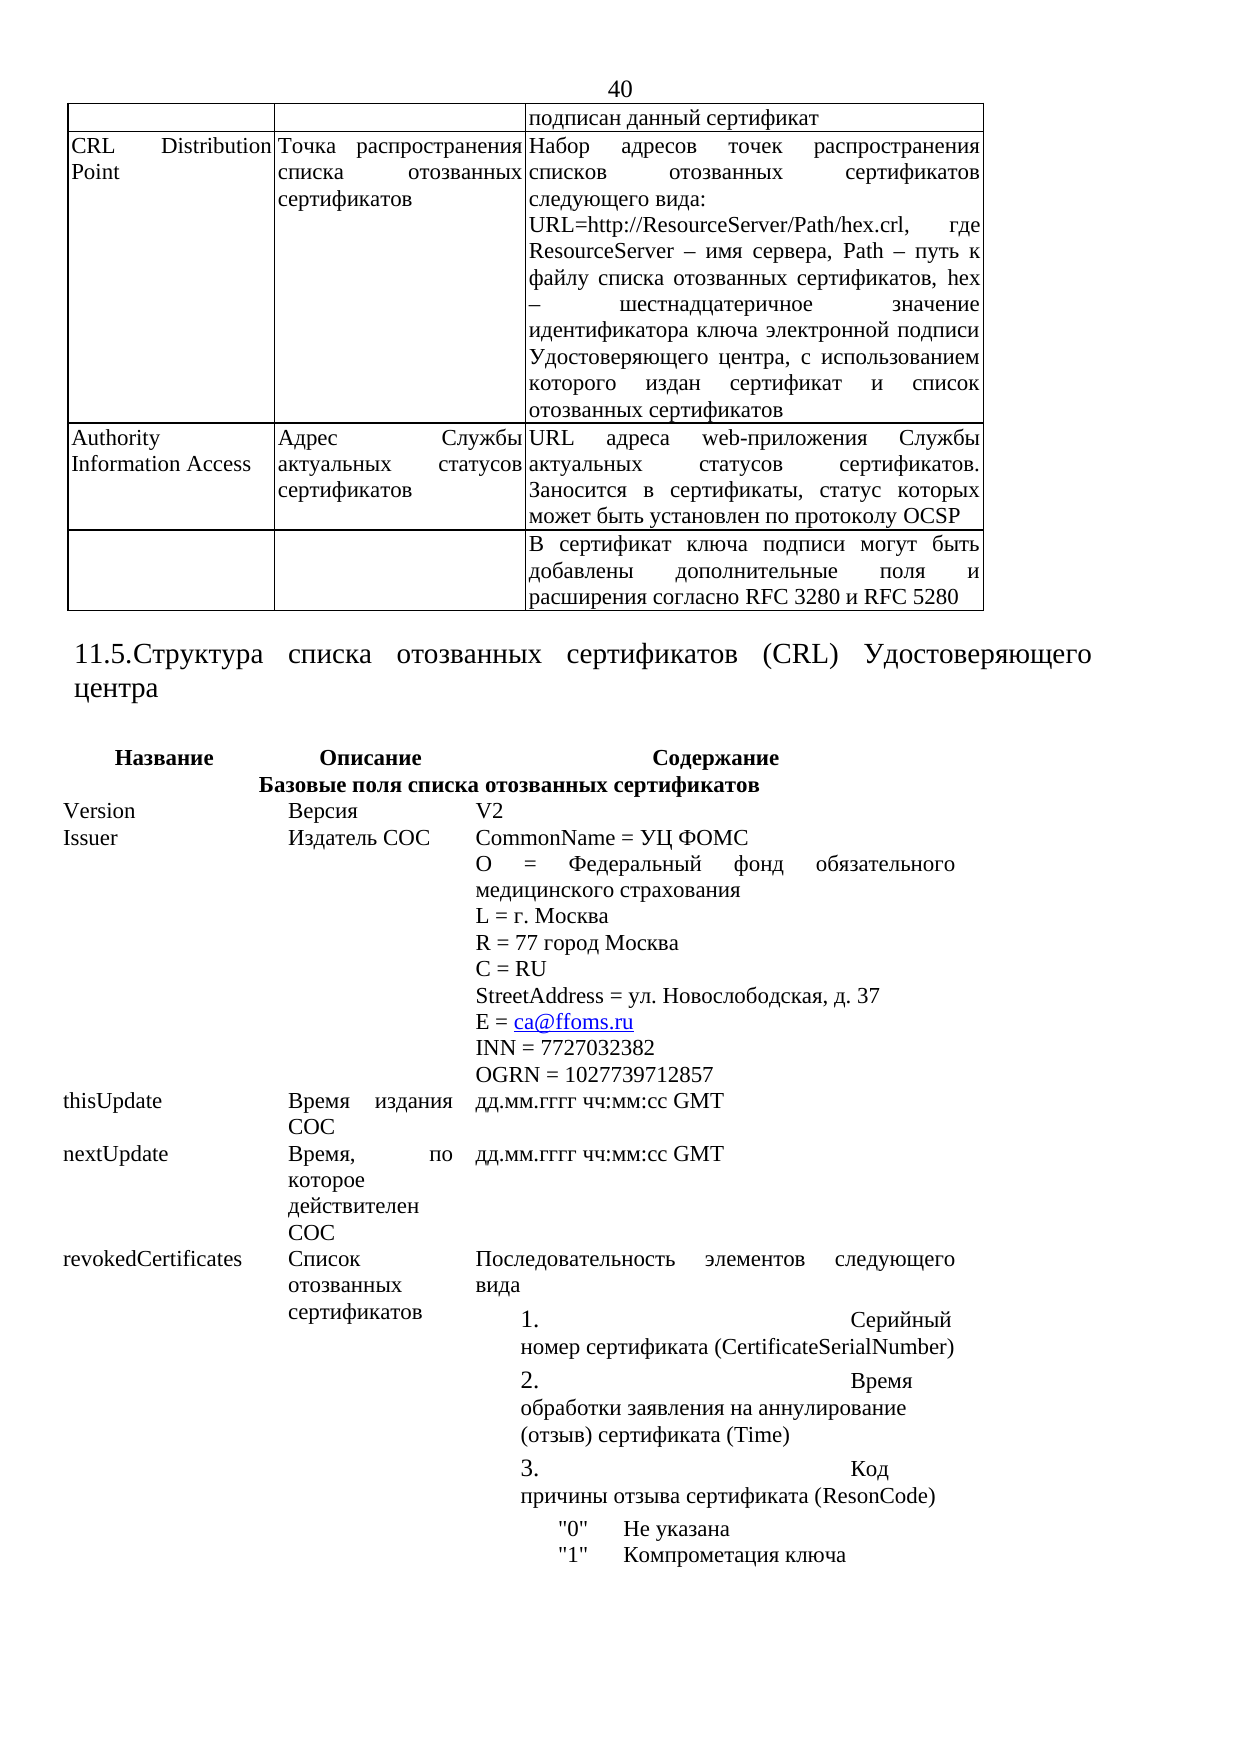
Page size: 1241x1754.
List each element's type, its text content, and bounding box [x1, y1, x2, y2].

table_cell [277, 1245, 464, 1567]
table_header Содержание [464, 745, 967, 771]
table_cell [464, 1245, 967, 1567]
table_cell thisUpdate [52, 1087, 277, 1140]
table_cell Authority Information Access [69, 424, 274, 529]
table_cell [526, 104, 983, 131]
table_cell [275, 531, 525, 609]
table_cell дд.мм.гггг чч:мм:сс GMT [464, 1087, 967, 1140]
table_cell nextUpdate [52, 1140, 277, 1245]
table_cell СommonName = УЦ ФОМС О = Федеральный фонд обязательного медицинского страхования L = г. Москва R = 77 город Москва C = RU StreetAddress = ул. Новослободская, д. 37 E = ca@ffoms.ru INN = 7727032382 OGRN = 1027739712857 [464, 824, 967, 1087]
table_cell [69, 104, 274, 131]
table_cell CRL Distribution Point [69, 132, 274, 422]
subtitle Структура списка отозванных сертификатов (CRL) Удостоверяющего центра [74, 636, 1093, 703]
table_cell Базовые поля списка отозванных сертификатов [52, 771, 967, 797]
table_cell Issuer [52, 824, 277, 1087]
table_header Название [52, 745, 277, 771]
table_cell Версия [277, 797, 464, 823]
table_cell Точка распространения списка отозванных сертификатов [275, 132, 525, 422]
table_cell Version [52, 797, 277, 823]
table_cell revokedCertificates [52, 1245, 277, 1567]
table_cell Издатель СОС [277, 824, 464, 1087]
table_header Описание [277, 745, 464, 771]
table_cell URL адреса web-приложения Службы актуальных статусов сертификатов. Заносится в сертификаты, статус которых может быть установлен по протоколу OCSP [526, 424, 983, 529]
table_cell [275, 104, 525, 131]
table_cell [69, 531, 274, 609]
table_cell дд.мм.гггг чч:мм:сс GMT [464, 1140, 967, 1245]
table_cell V2 [464, 797, 967, 823]
table_cell В сертификат ключа подписи могут быть добавлены дополнительные поля и расширения согласно RFC 3280 и RFC 5280 [526, 531, 983, 609]
table_cell Адрес Службы актуальных статусов сертификатов [275, 424, 525, 529]
table_cell Время издания СОС [277, 1087, 464, 1140]
table_cell Время, по которое действителен СОС [277, 1140, 464, 1245]
table_cell Набор адресов точек распространения списков отозванных сертификатов следующего вида: URL=http://ResourceServer/Path/hex.crl, где ResourceServer – имя сервера, Path – путь к файлу списка отозванных сертификатов, hex – шестнадцатеричное значение идентификатора ключа электронной подписи Удостоверяющего центра, с использованием которого издан сертификат и список отозванных сертификатов [526, 132, 983, 422]
